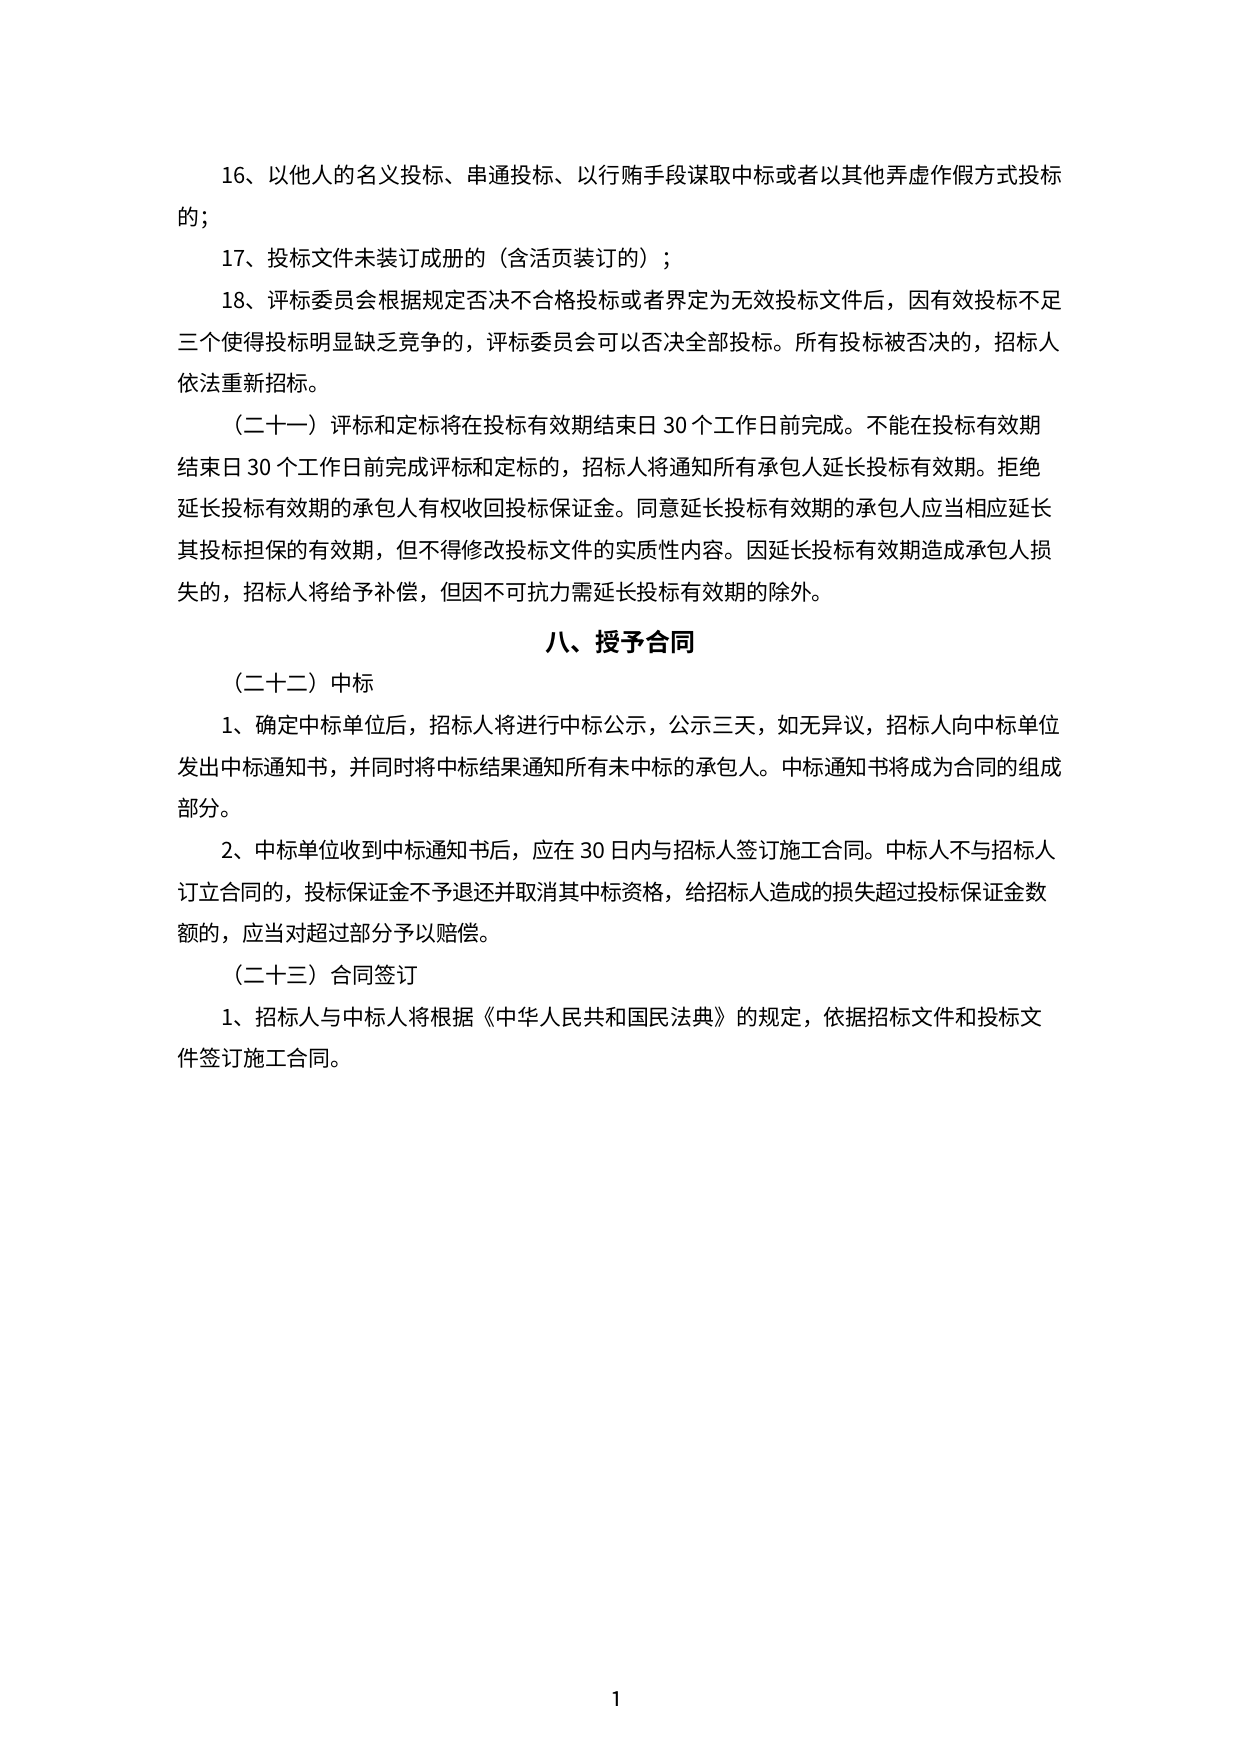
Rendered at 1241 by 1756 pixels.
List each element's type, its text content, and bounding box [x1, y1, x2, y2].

subtitle 八、授予合同 [177, 622, 1063, 658]
text 1、确定中标单位后，招标人将进行中标公示，公示三天，如无异议，招标人向中标单位发出中标通知书，并同时将中标结果通知所有未中标的承包人。中标通知书将成为合同的组成部分。 [177, 700, 1063, 825]
text （二十二）中标 [177, 658, 1063, 700]
text （二十三）合同签订 [177, 950, 1063, 992]
text 2、中标单位收到中标通知书后，应在30日内与招标人签订施工合同。中标人不与招标人订立合同的，投标保证金不予退还并取消其中标资格，给招标人造成的损失超过投标保证金数额的，应当对超过部分予以赔偿。 [177, 825, 1063, 950]
text （二十一）评标和定标将在投标有效期结束日30个工作日前完成。不能在投标有效期结束日30个工作日前完成评标和定标的，招标人将通知所有承包人延长投标有效期。拒绝延长投标有效期的承包人有权收回投标保证金。同意延长投标有效期的承包人应当相应延长其投标担保的有效期，但不得修改投标文件的实质性内容。因延长投标有效期造成承包人损失的，招标人将给予补偿，但因不可抗力需延长投标有效期的除外。 [177, 400, 1063, 608]
text 17、投标文件未装订成册的（含活页装订的）； [177, 233, 1063, 275]
text 1、招标人与中标人将根据《中华人民共和国民法典》的规定，依据招标文件和投标文件签订施工合同。 [177, 992, 1063, 1075]
text 18、评标委员会根据规定否决不合格投标或者界定为无效投标文件后，因有效投标不足三个使得投标明显缺乏竞争的，评标委员会可以否决全部投标。所有投标被否决的，招标人依法重新招标。 [177, 275, 1063, 400]
text 16、以他人的名义投标、串通投标、以行贿手段谋取中标或者以其他弄虚作假方式投标的； [177, 150, 1063, 233]
